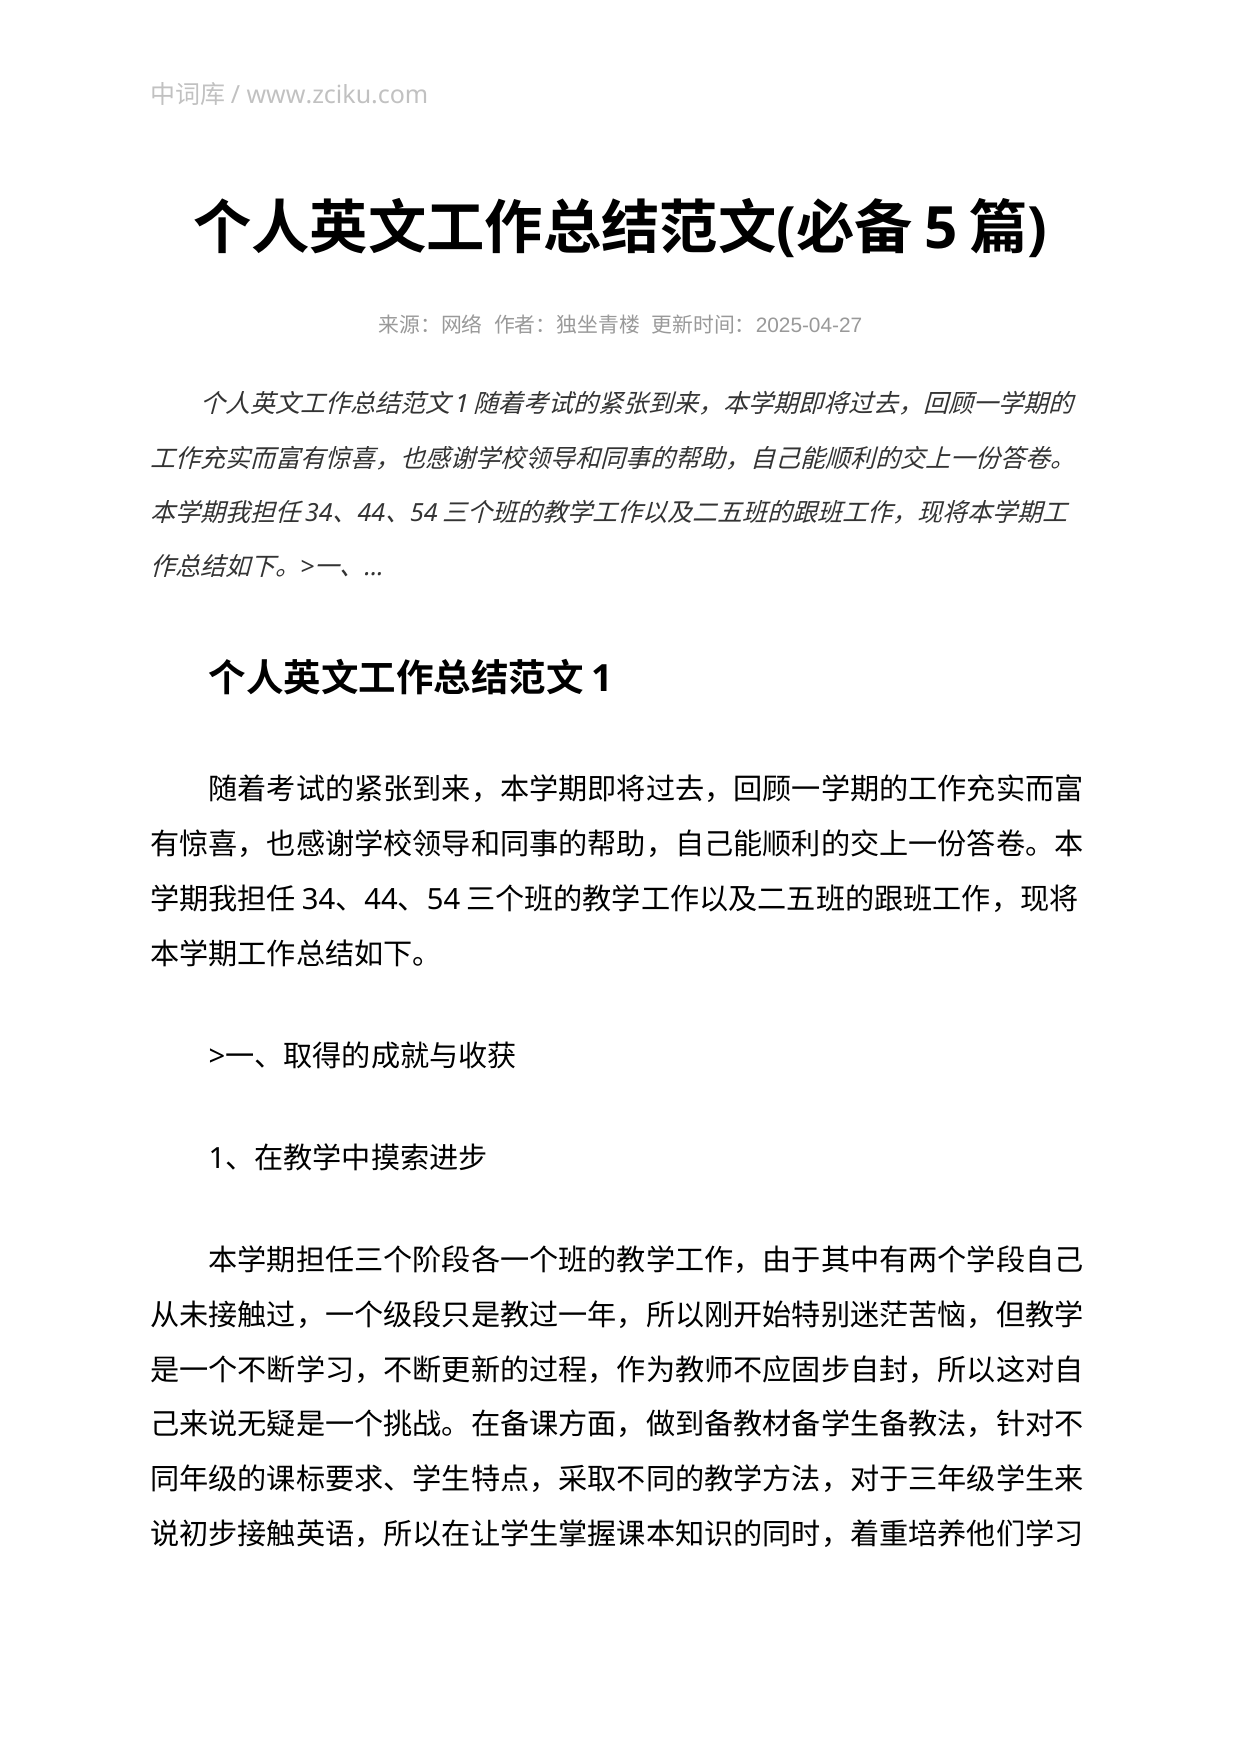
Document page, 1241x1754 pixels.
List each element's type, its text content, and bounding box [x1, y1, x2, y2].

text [150, 1236, 1090, 1553]
subtitle 个人英文工作总结范文(必备5篇) [150, 181, 1090, 266]
text 1、在教学中摸索进步 [150, 1134, 1090, 1177]
text >一、取得的成就与收获 [150, 1032, 1090, 1075]
text 个人英文工作总结范文1 [150, 648, 1090, 703]
text 随着考试的紧张到来，本学期即将过去，回顾一学期的工作充实而富有惊喜，也感谢学校领导和同事的帮助，自己能顺利的交上一份答卷。本学期我担任34、44、54三个班的教学工作以及二五班的跟班工作，现将本学期工作总结如下。 [150, 766, 1090, 973]
text 个人英文工作总结范文1随着考试的紧张到来，本学期即将过去，回顾一学期的工作充实而富有惊喜，也感谢学校领导和同事的帮助，自己能顺利的交上一份答卷。本学期我担任34、44、54三个班的教学工作以及二五班的跟班工作，现将本学期工作总结如下。>一、... [150, 384, 1090, 583]
text 来源：网络 作者：独坐青楼 更新时间：2025-04-27 [150, 313, 1090, 337]
